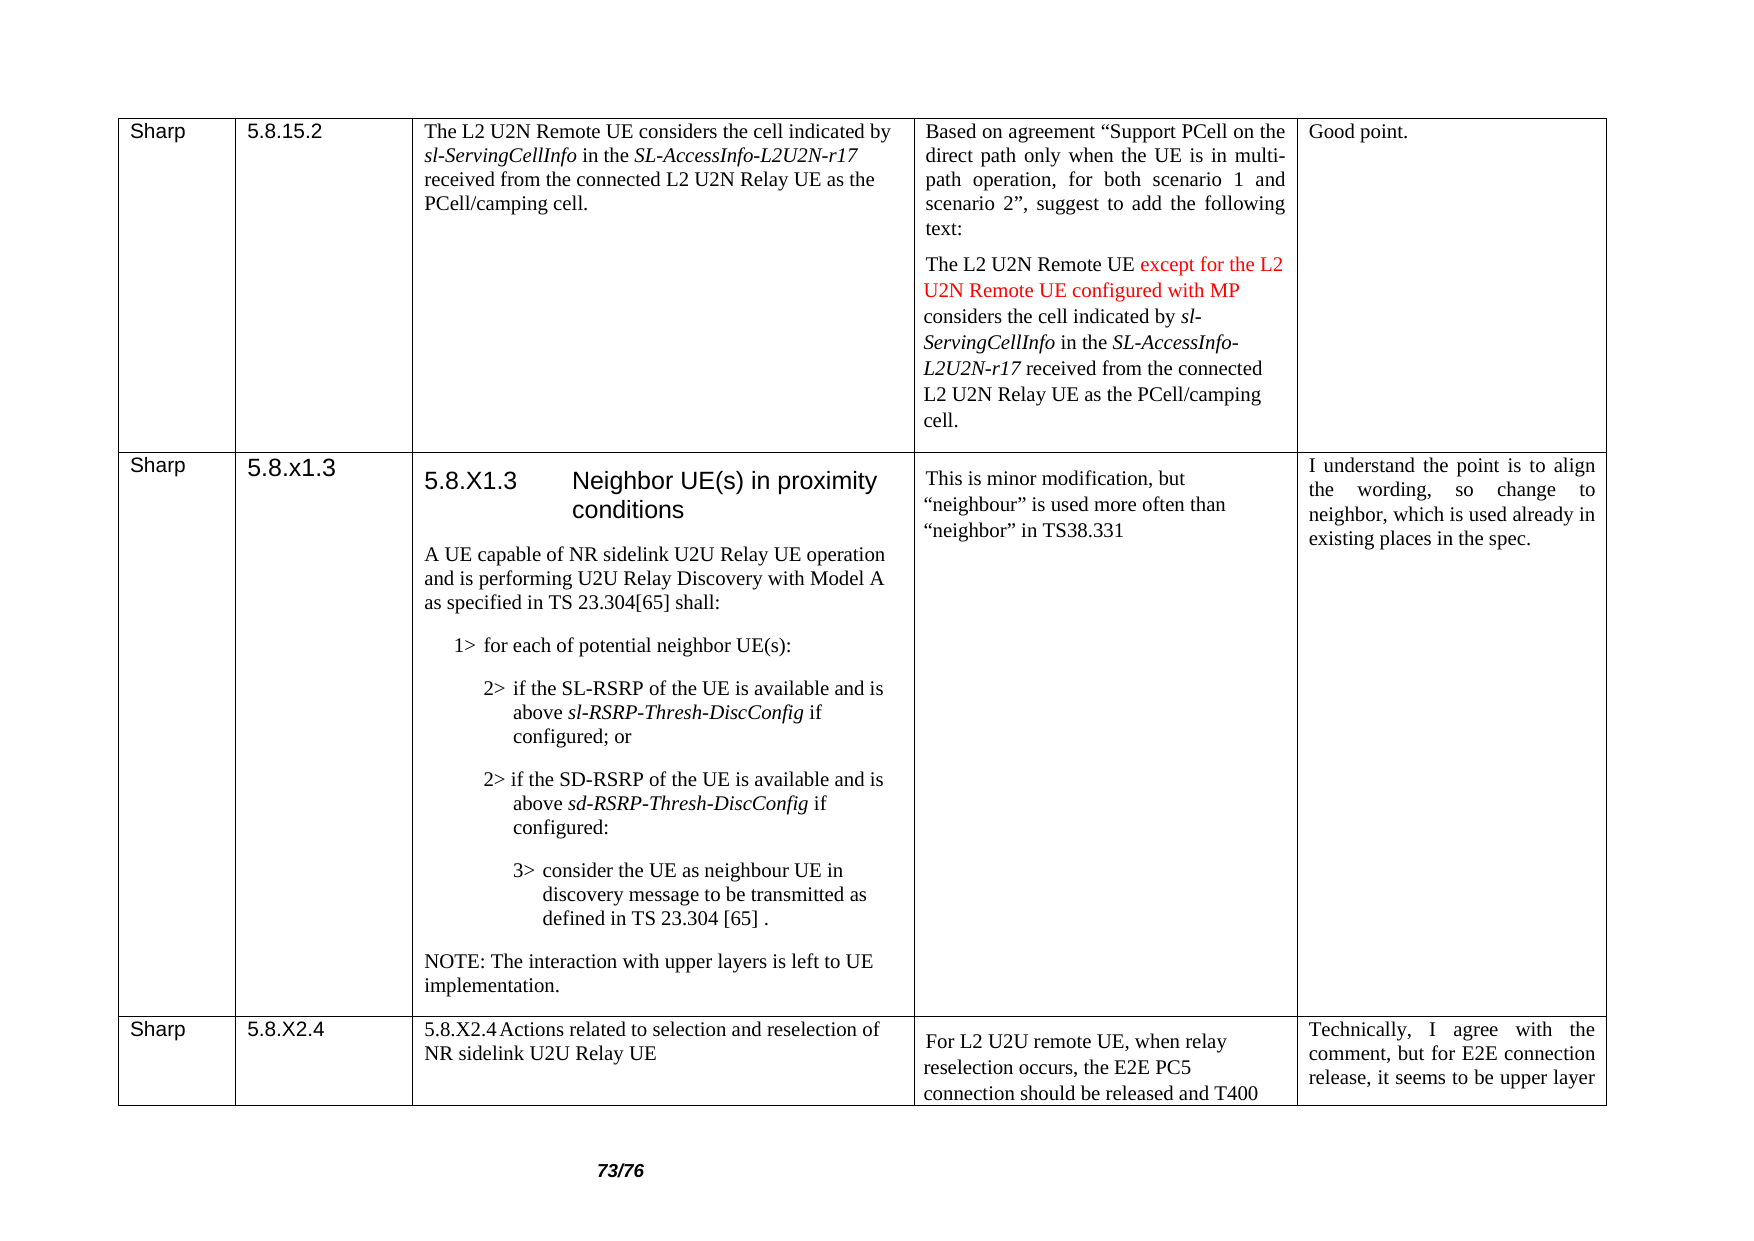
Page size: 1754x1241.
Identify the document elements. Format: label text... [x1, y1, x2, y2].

table_cell Sharp [119, 119, 235, 452]
table_cell 5.8.X1.3 Neighbor UE(s) in proximity conditions A UE capable of NR sidelink U2U Relay UE operation and is performing U2U Relay Discovery with Model A as specified in TS 23.304[65] shall: 1> for each of potential neighbor UE(s): 2> if the SL-RSRP of the UE is available and is above sl-RSRP-Thresh-DiscConfig if configured; or 2> if the SD-RSRP of the UE is available and is above sd-RSRP-Thresh-DiscConfig if configured: 3> consider the UE as neighbour UE in discovery message to be transmitted as defined in TS 23.304 [65] . NOTE: The interaction with upper layers is left to UE implementation. [413, 453, 914, 1016]
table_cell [1298, 1017, 1606, 1105]
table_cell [413, 1017, 914, 1105]
table_cell The L2 U2N Remote UE considers the cell indicated by sl-ServingCellInfo in the SL-AccessInfo-L2U2N-r17 received from the connected L2 U2N Relay UE as the PCell/camping cell. [413, 119, 914, 452]
table_cell Based on agreement “Support PCell on the direct path only when the UE is in multi-path operation, for both scenario 1 and scenario 2”, suggest to add the following text: The L2 U2N Remote UE except for the L2 U2N Remote UE configured with MP considers the cell indicated by sl-ServingCellInfo in the SL-AccessInfo-L2U2N-r17 received from the connected L2 U2N Relay UE as the PCell/camping cell. [915, 119, 1297, 452]
table_cell Good point. [1298, 119, 1606, 452]
table_cell Sharp [119, 453, 235, 1016]
table_cell I understand the point is to align the wording, so change to neighbor, which is used already in existing places in the spec. [1298, 453, 1606, 1016]
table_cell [915, 1017, 1297, 1105]
table_cell 5.8.X2.4 [236, 1017, 412, 1105]
table_cell 5.8.x1.3 [236, 453, 412, 1016]
table_cell 5.8.15.2 [236, 119, 412, 452]
table_cell Sharp [119, 1017, 235, 1105]
table_cell This is minor modification, but “neighbour” is used more often than “neighbor” in TS38.331 [915, 453, 1297, 1016]
